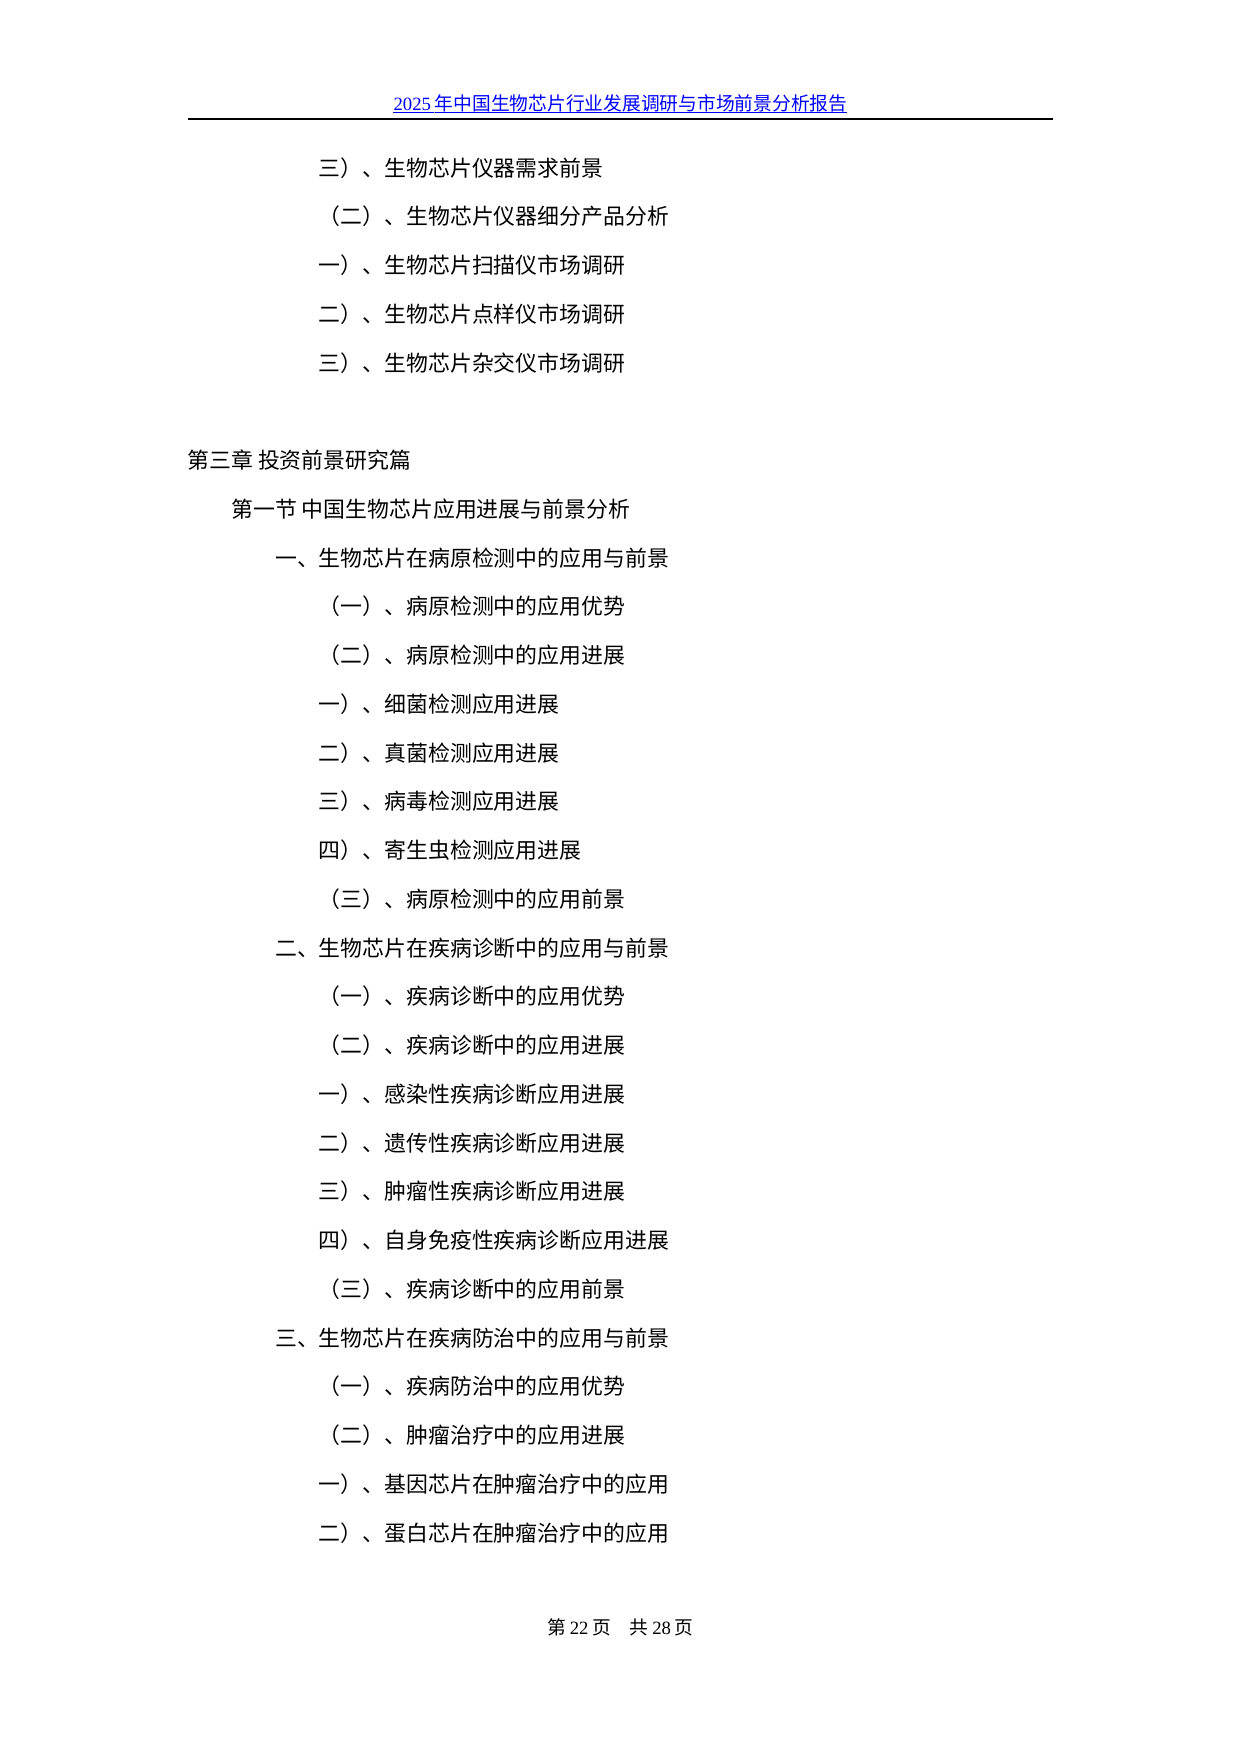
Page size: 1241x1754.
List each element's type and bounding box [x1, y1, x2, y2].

text [187, 150, 1053, 1548]
